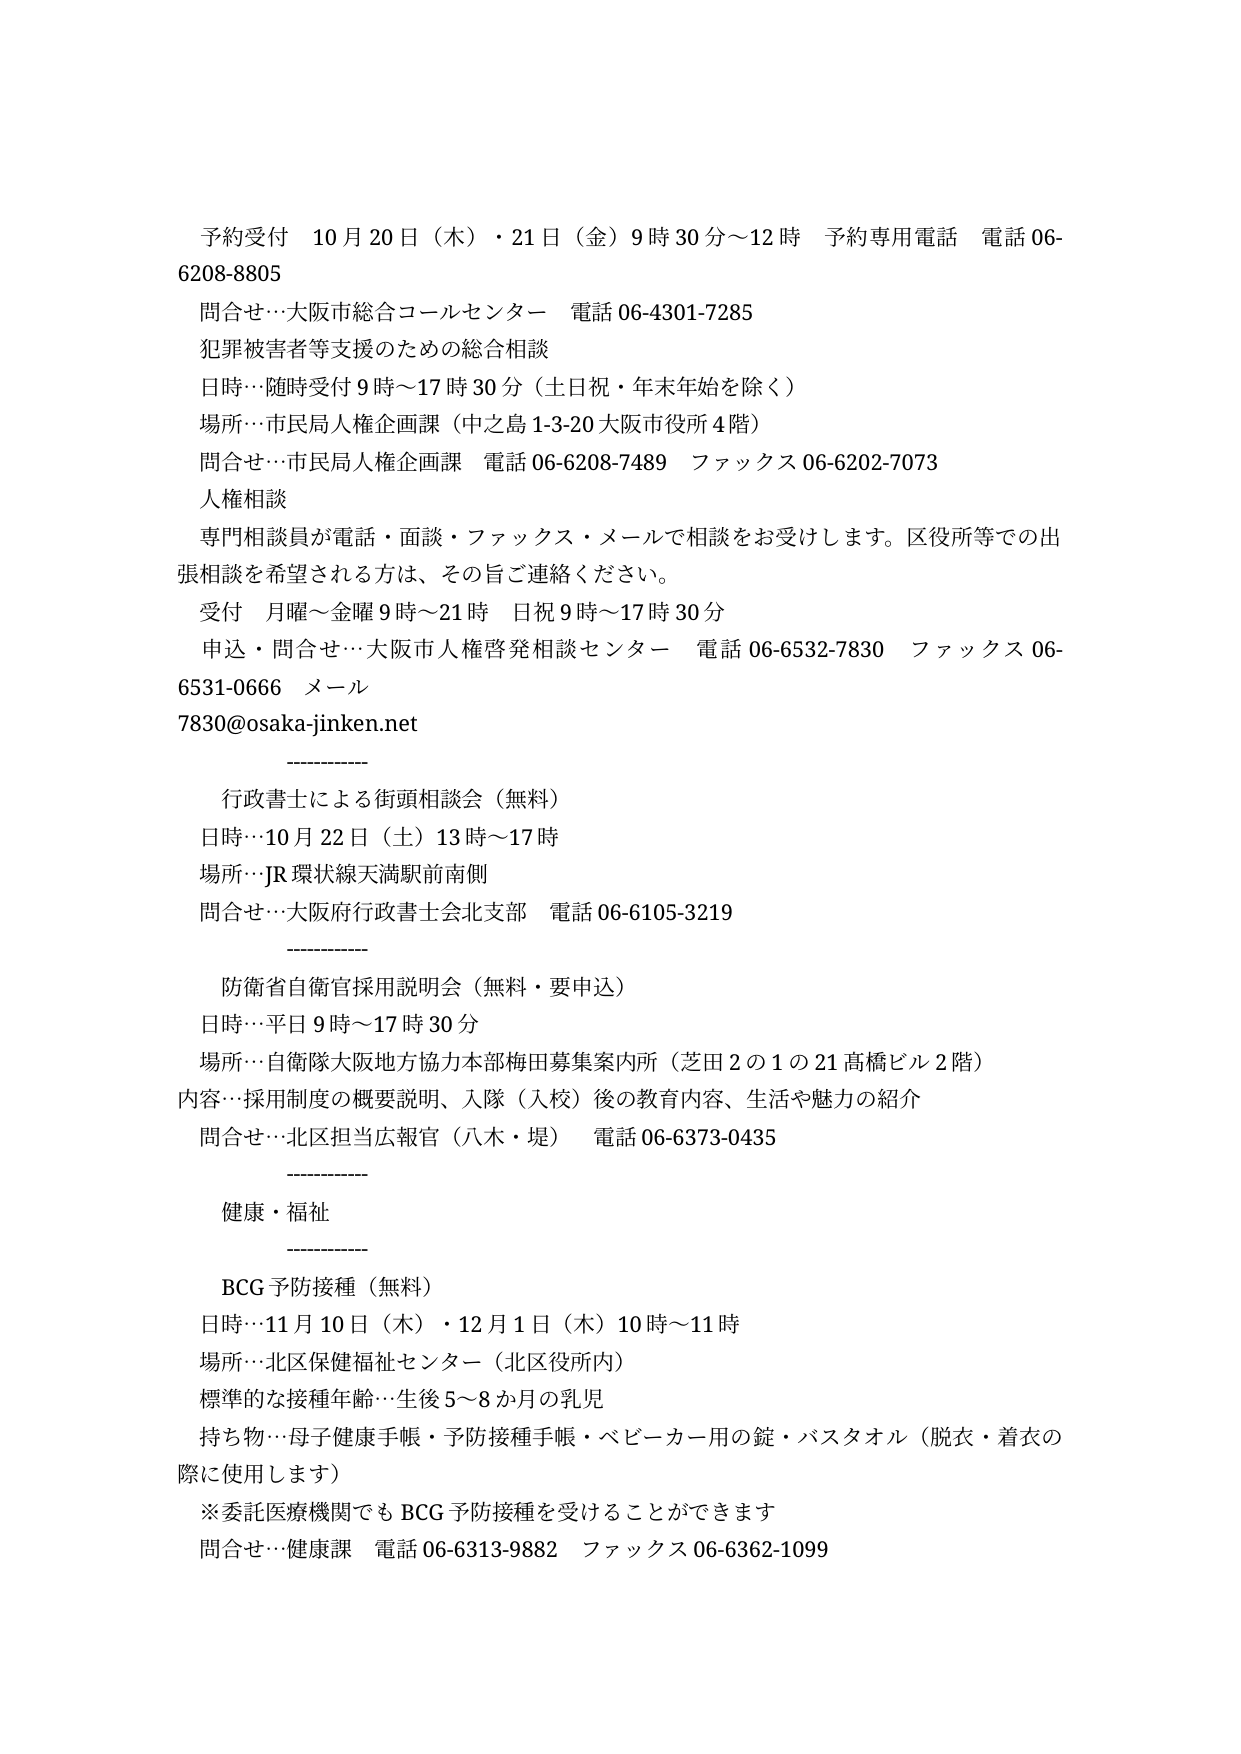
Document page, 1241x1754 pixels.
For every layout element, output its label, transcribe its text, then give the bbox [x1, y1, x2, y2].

text 標準的な接種年齢…生後5～8か月の乳児 [177, 1379, 1063, 1417]
text 問合せ…大阪市総合コールセンター 電話06-4301-7285 [177, 292, 1063, 329]
text ------------ [177, 742, 1063, 779]
text 問合せ…健康課 電話06-6313-9882 ファックス06-6362-1099 [177, 1529, 1063, 1567]
text ※委託医療機関でもBCG予防接種を受けることができます [177, 1492, 1063, 1529]
text BCG予防接種（無料） [177, 1267, 1063, 1304]
text 申込・問合せ…大阪市人権啓発相談センター 電話06-6532-7830 ファックス06-6531-0666 メール [177, 629, 1063, 704]
text 問合せ…市民局人権企画課 電話06-6208-7489 ファックス06-6202-7073 [177, 442, 1063, 479]
text 7830@osaka-jinken.net [177, 704, 1063, 742]
text 場所…市民局人権企画課（中之島1-3-20大阪市役所4階） [177, 404, 1063, 442]
text 場所…JR環状線天満駅前南側 [177, 854, 1063, 892]
text 内容…採用制度の概要説明、入隊（入校）後の教育内容、生活や魅力の紹介 [177, 1079, 1063, 1117]
text 持ち物…母子健康手帳・予防接種手帳・ベビーカー用の錠・バスタオル（脱衣・着衣の際に使用します） [177, 1417, 1063, 1492]
text 健康・福祉 [177, 1192, 1063, 1229]
text 犯罪被害者等支援のための総合相談 [177, 329, 1063, 367]
text 予約受付 10月20日（木）・21日（金）9時30分～12時 予約専用電話 電話06-6208-8805 [177, 217, 1063, 292]
text 防衛省自衛官採用説明会（無料・要申込） [177, 967, 1063, 1004]
text 日時…10月22日（土）13時～17時 [177, 817, 1063, 854]
text 場所…自衛隊大阪地方協力本部梅田募集案内所（芝田2の1の21髙橋ビル2階） [177, 1042, 1063, 1079]
text 受付 月曜～金曜9時～21時 日祝9時～17時30分 [177, 592, 1063, 629]
text 日時…11月10日（木）・12月1日（木）10時～11時 [177, 1304, 1063, 1342]
text 問合せ…大阪府行政書士会北支部 電話06-6105-3219 [177, 892, 1063, 929]
text 場所…北区保健福祉センター（北区役所内） [177, 1342, 1063, 1379]
text 問合せ…北区担当広報官（八木・堤） 電話06-6373-0435 [177, 1117, 1063, 1154]
text 専門相談員が電話・面談・ファックス・メールで相談をお受けします。区役所等での出張相談を希望される方は、その旨ご連絡ください。 [177, 517, 1063, 592]
text ------------ [177, 1229, 1063, 1267]
text ------------ [177, 1154, 1063, 1192]
text 人権相談 [177, 479, 1063, 517]
text 日時…随時受付9時～17時30分（土日祝・年末年始を除く） [177, 367, 1063, 404]
text 日時…平日9時～17時30分 [177, 1004, 1063, 1042]
text ------------ [177, 929, 1063, 967]
text 行政書士による街頭相談会（無料） [177, 779, 1063, 817]
